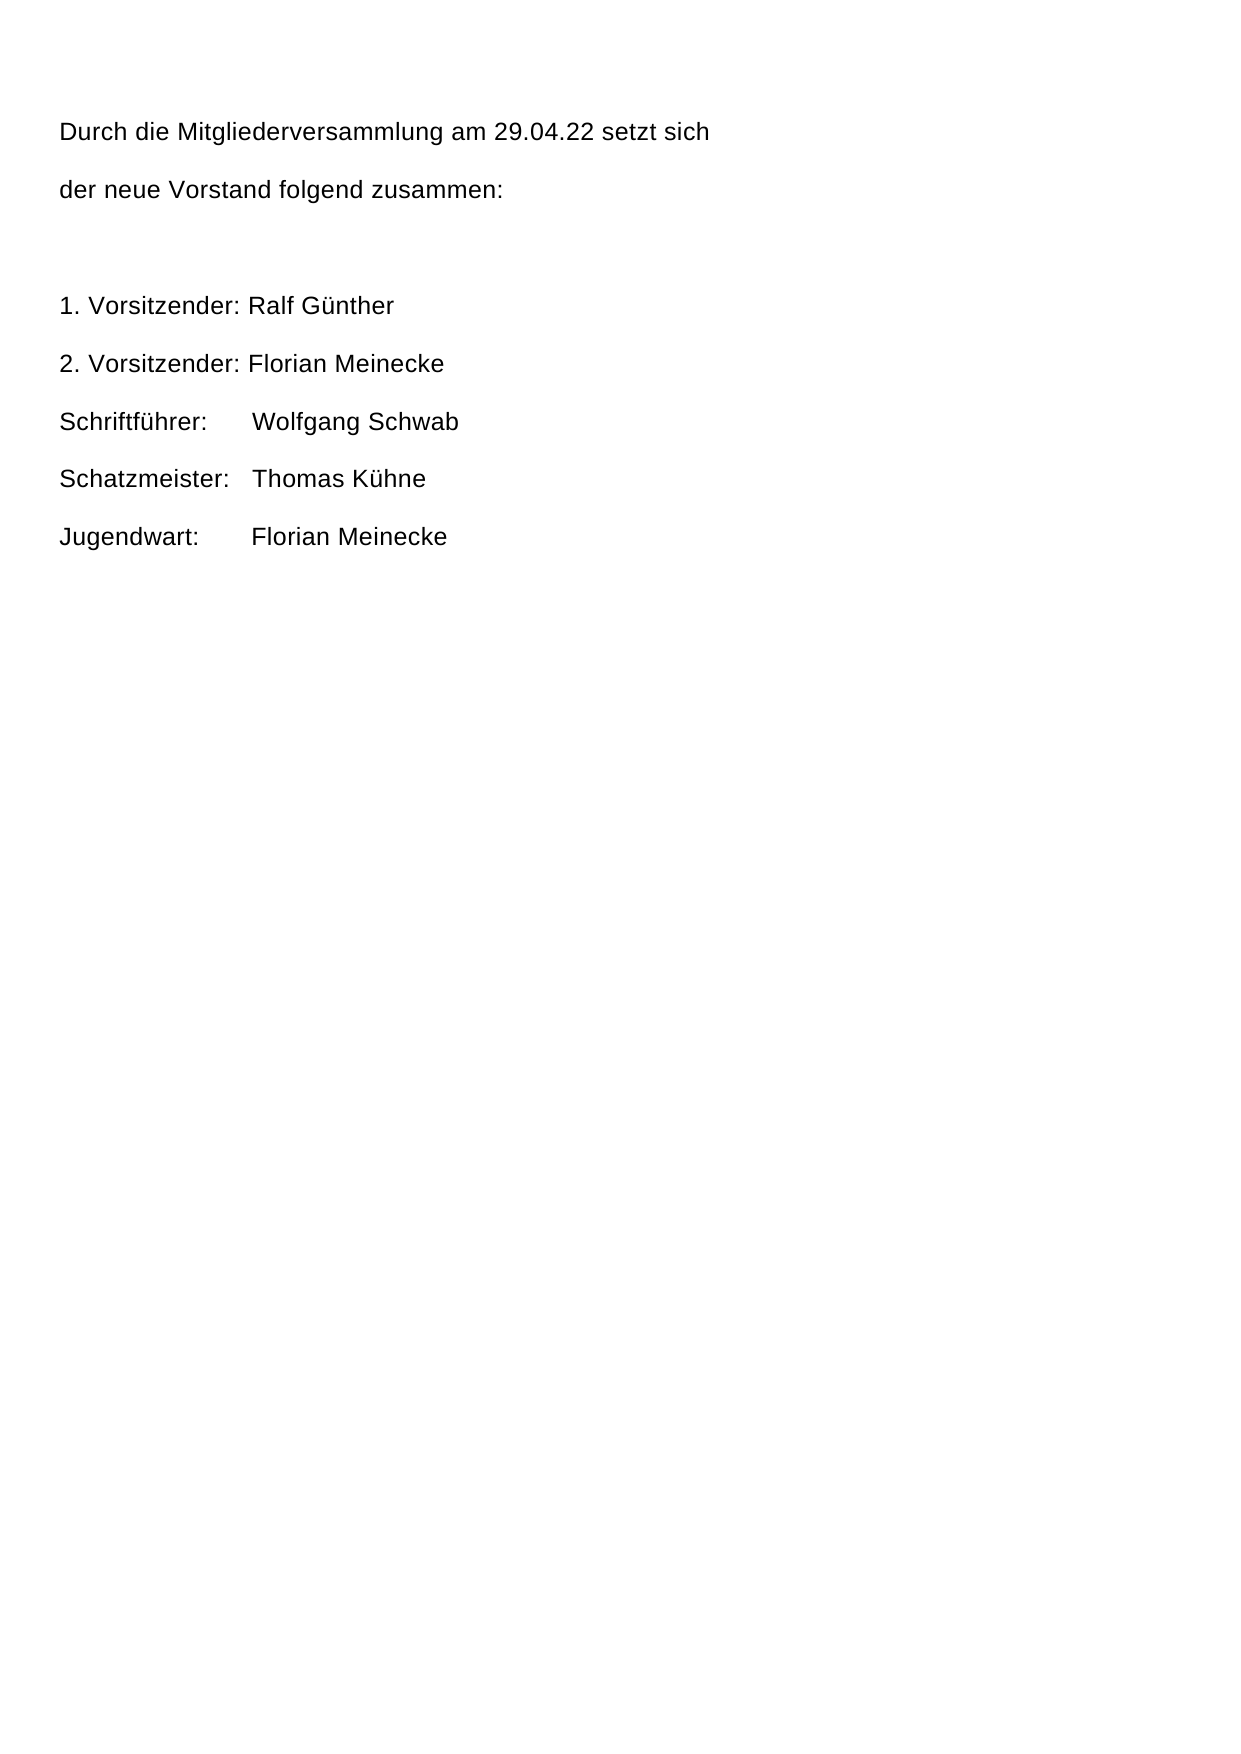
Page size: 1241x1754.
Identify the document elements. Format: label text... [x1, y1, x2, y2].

text Durch die Mitgliederversammlung am 29.04.22 setzt sich [59, 117, 1181, 146]
text Jugendwart: Florian Meinecke [59, 522, 1181, 551]
text der neue Vorstand folgend zusammen: [59, 175, 1181, 204]
text 1. Vorsitzender: Ralf Günther [59, 291, 1181, 319]
text Schriftführer: Wolfgang Schwab [59, 407, 1181, 435]
text 2. Vorsitzender: Florian Meinecke [59, 349, 1181, 377]
text Schatzmeister: Thomas Kühne [59, 464, 1181, 493]
